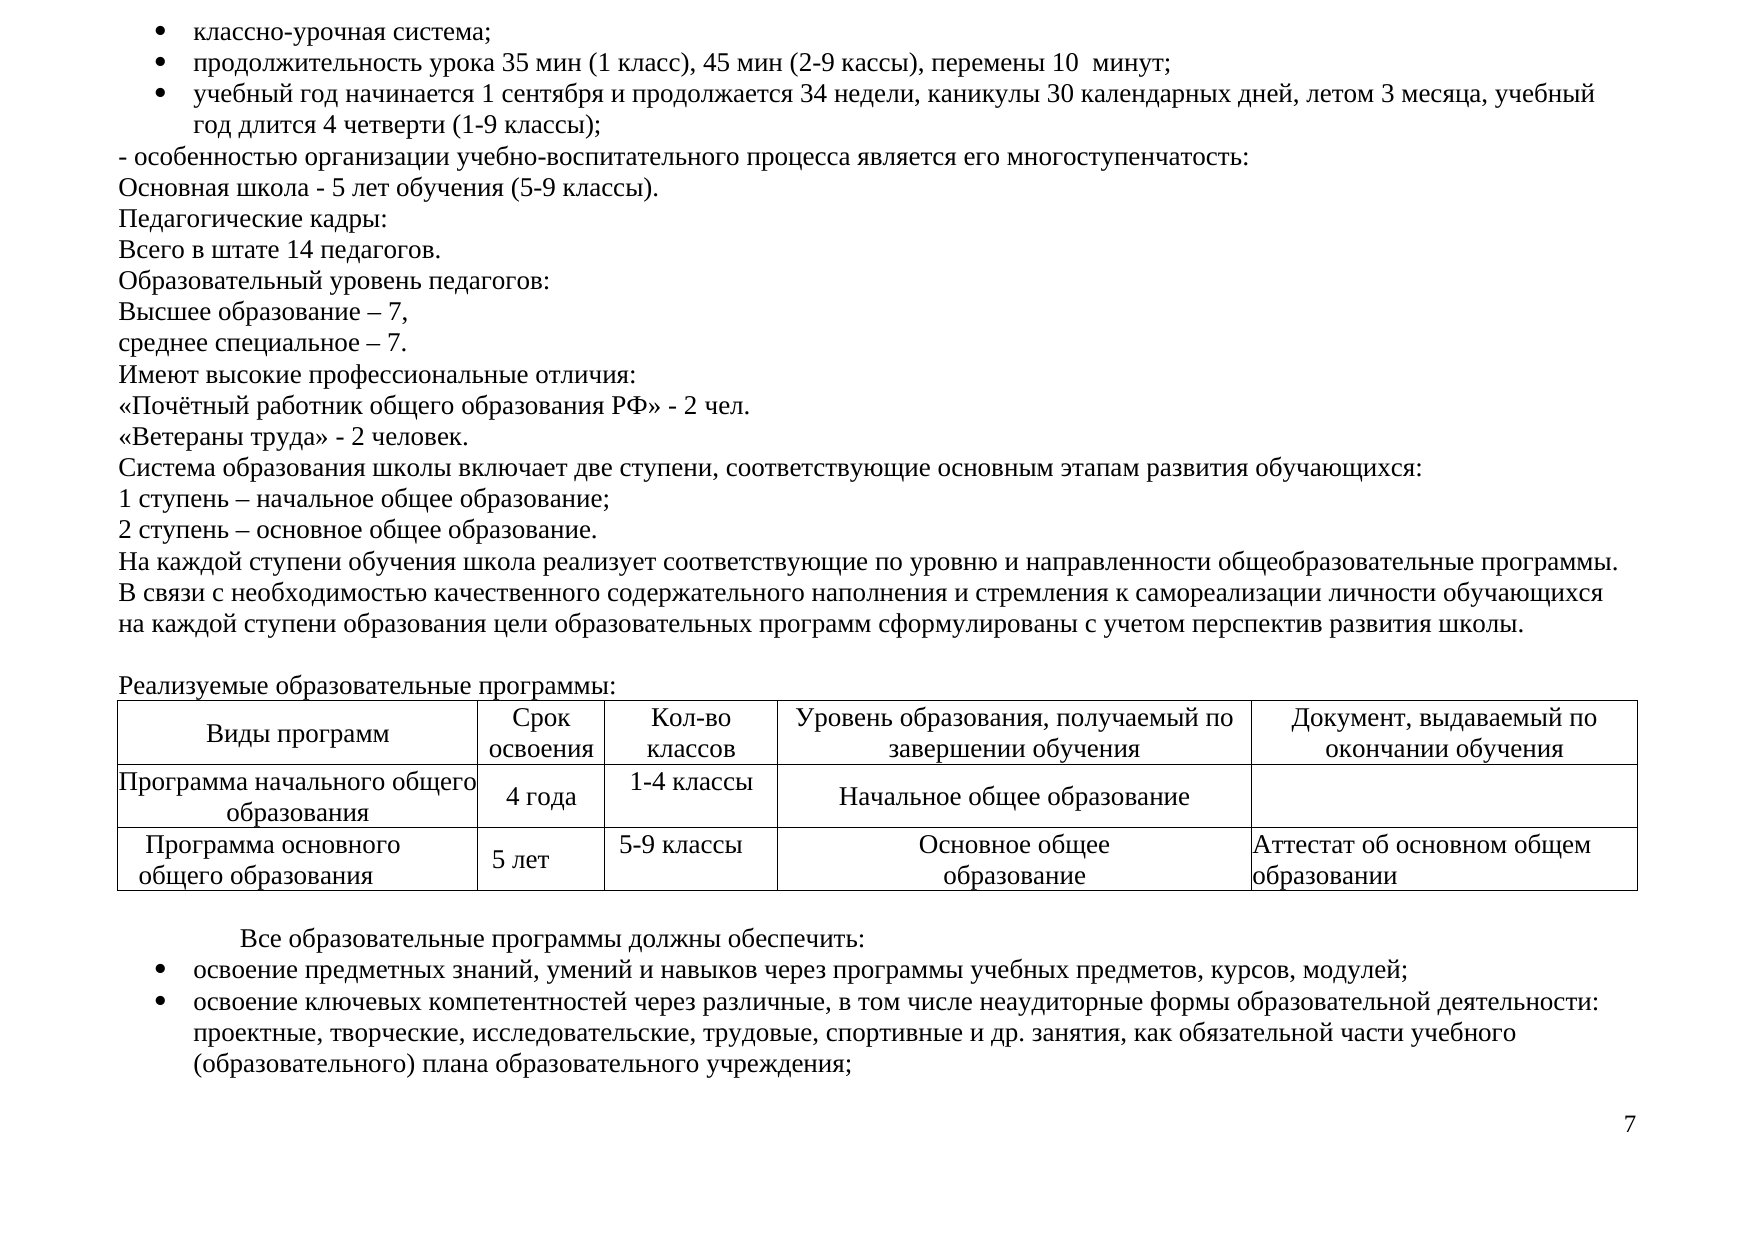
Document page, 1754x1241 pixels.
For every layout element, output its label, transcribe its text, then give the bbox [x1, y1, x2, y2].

text В связи с необходимостью качественного содержательного наполнения и стремления к самореализации личности обучающихся на каждой ступени образования цели образовательных программ сформулированы с учетом перспектив развития школы. [118, 576, 1636, 638]
table_cell [1252, 765, 1637, 827]
table_cell Программа основного общего образования [118, 828, 477, 890]
table_cell 5-9 классы [605, 828, 777, 890]
text «Почётный работник общего образования РФ» - 2 чел. [118, 389, 1636, 420]
list учебный год начинается 1 сентября и продолжается 34 недели, каникулы 30 календарных дней, летом 3 месяца, учебный год длится 4 четверти (1-9 классы); [156, 77, 1636, 140]
list освоение ключевых компетентностей через различные, в том числе неаудиторные формы образовательной деятельности: проектные, творческие, исследовательские, трудовые, спортивные и др. занятия, как обязательной части учебного (образовательного) плана образовательного учреждения; [156, 985, 1636, 1078]
text Педагогические кадры: [118, 202, 1636, 233]
text Основная школа - 5 лет обучения (5-9 классы). [118, 171, 1636, 202]
table_cell 5 лет [478, 828, 604, 890]
table_cell Аттестат об основном общем образовании [1252, 828, 1637, 890]
text Образовательный уровень педагогов: [118, 264, 1636, 295]
text Высшее образование – 7, [118, 295, 1636, 327]
list освоение предметных знаний, умений и навыков через программы учебных предметов, курсов, модулей; [156, 954, 1636, 985]
table_header Кол-во классов [605, 701, 777, 764]
table_cell 1-4 классы [605, 765, 777, 827]
table_header Документ, выдаваемый по окончании обучения [1252, 701, 1637, 764]
text среднее специальное – 7. [118, 327, 1636, 358]
text Имеют высокие профессиональные отличия: [118, 358, 1636, 389]
text 2 ступень – основное общее образование. [118, 513, 1636, 544]
list продолжительность урока 35 мин (1 класс), 45 мин (2-9 кассы), перемены 10 минут; [156, 46, 1636, 77]
text На каждой ступени обучения школа реализует соответствующие по уровню и направленности общеобразовательные программы. [118, 544, 1636, 576]
list классно-урочная система; [156, 15, 1636, 46]
table_header Уровень образования, получаемый по завершении обучения [778, 701, 1251, 764]
text - особенностью организации учебно-воспитательного процесса является его многоступенчатость: [118, 140, 1636, 171]
text Система образования школы включает две ступени, соответствующие основным этапам развития обучающихся: [118, 451, 1636, 482]
table_cell Начальное общее образование [778, 765, 1251, 827]
table_cell Программа начального общего образования [118, 765, 477, 827]
table_cell 4 года [478, 765, 604, 827]
table_cell Основное общее образование [778, 828, 1251, 890]
text «Ветераны труда» - 2 человек. [118, 420, 1636, 451]
text 1 ступень – начальное общее образование; [118, 482, 1636, 513]
table_header Виды программ [118, 701, 477, 764]
text Реализуемые образовательные программы: [118, 669, 1636, 700]
table_header Срок освоения [478, 701, 604, 764]
text Всего в штате 14 педагогов. [118, 233, 1636, 264]
text Все образовательные программы должны обеспечить: [118, 922, 1636, 954]
